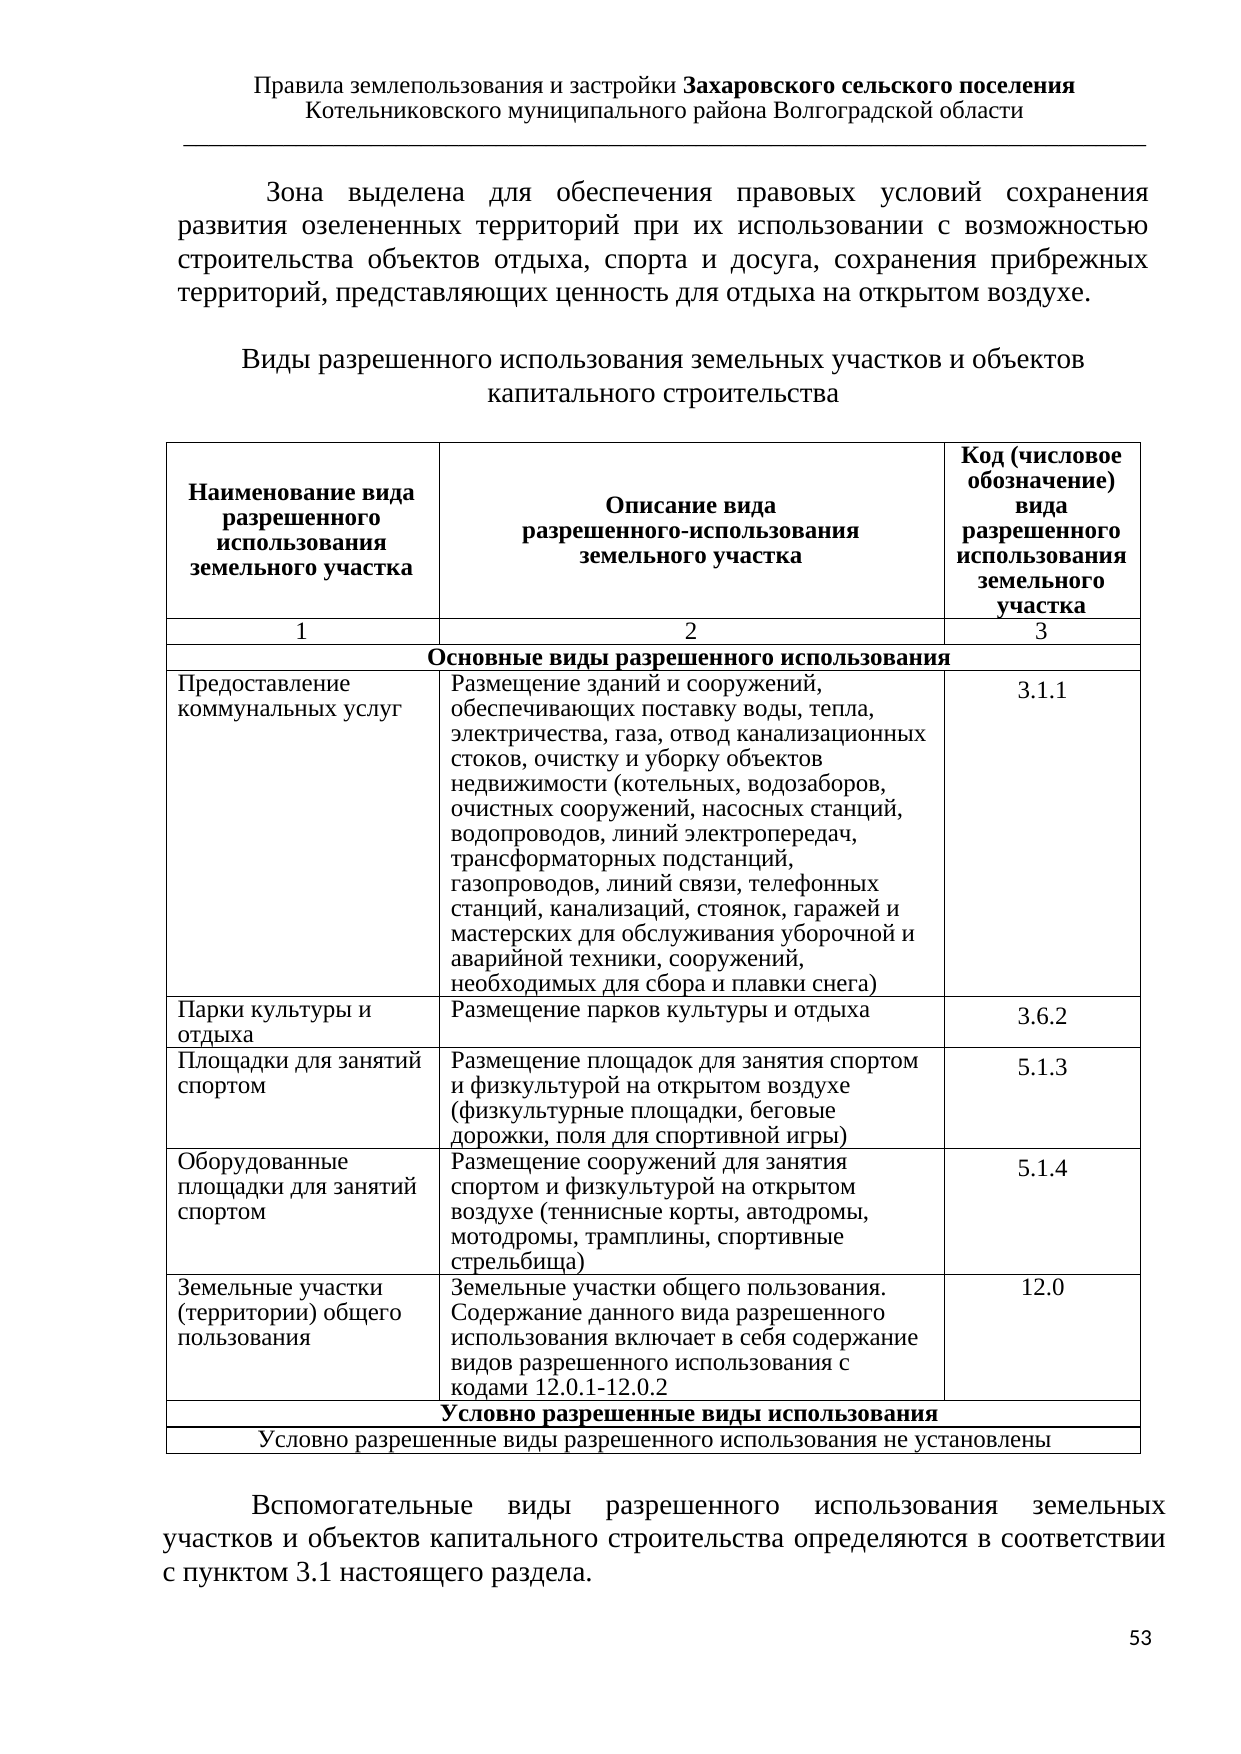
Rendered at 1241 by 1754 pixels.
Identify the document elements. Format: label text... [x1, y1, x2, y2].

text Вспомогательные виды разрешенного использования земельных участков и объектов капитального строительства определяются в соответствии с пунктом 3.1 настоящего раздела. [162, 1487, 1167, 1588]
table_cell Размещение площадок для занятия спортом и физкультурой на открытом воздухе (физкультурные площадки, беговые дорожки, поля для спортивной игры) [440, 1048, 944, 1148]
table_cell Размещение зданий и сооружений, обеспечивающих поставку воды, тепла, электричества, газа, отвод канализационных стоков, очистку и уборку объектов недвижимости (котельных, водозаборов, очистных сооружений, насосных станций, водопроводов, линий электропередач, трансформаторных подстанций, газопроводов, линий связи, телефонных станций, канализаций, стоянок, гаражей и мастерских для обслуживания уборочной и аварийной техники, сооружений, необходимых для сбора и плавки снега) [440, 671, 944, 996]
table_cell Оборудованные площадки для занятий спортом [167, 1149, 439, 1274]
table_cell 3 [945, 619, 1140, 644]
table_cell 1 [167, 619, 439, 644]
table_cell 12.0 [945, 1275, 1140, 1400]
list Виды разрешенного использования земельных участков и объектов капитального строительства [177, 341, 1149, 408]
table_cell Основные виды разрешенного использования [167, 645, 1140, 670]
table_cell 2 [440, 619, 944, 644]
table_cell Предоставление коммунальных услуг [167, 671, 439, 996]
table_cell 3.6.2 [945, 997, 1140, 1047]
table_cell 5.1.4 [945, 1149, 1140, 1274]
table_cell Условно разрешенные виды разрешенного использования не установлены [167, 1428, 1140, 1452]
table_header Код (числовое обозначение) вида разрешенного использования земельного участка [945, 443, 1140, 618]
table_cell Условно разрешенные виды использования [167, 1401, 1140, 1426]
table_cell Площадки для занятий спортом [167, 1048, 439, 1148]
table_cell Парки культуры и отдыха [167, 997, 439, 1047]
table_header Описание вида разрешенного-использования земельного участка [440, 443, 944, 618]
table_cell Размещение сооружений для занятия спортом и физкультурой на открытом воздухе (теннисные корты, автодромы, мотодромы, трамплины, спортивные стрельбища) [440, 1149, 944, 1274]
table_cell Земельные участки (территории) общего пользования [167, 1275, 439, 1400]
table_cell 5.1.3 [945, 1048, 1140, 1148]
list Зона выделена для обеспечения правовых условий сохранения развития озелененных территорий при их использовании с возможностью строительства объектов отдыха, спорта и досуга, сохранения прибрежных территорий, представляющих ценность для отдыха на открытом воздухе. [177, 174, 1149, 308]
table_cell 3.1.1 [945, 671, 1140, 996]
table_cell Размещение парков культуры и отдыха [440, 997, 944, 1047]
table_header Наименование вида разрешенного использования земельного участка [167, 443, 439, 618]
table_cell Земельные участки общего пользования. Содержание данного вида разрешенного использования включает в себя содержание видов разрешенного использования с кодами 12.0.1-12.0.2 [440, 1275, 944, 1400]
